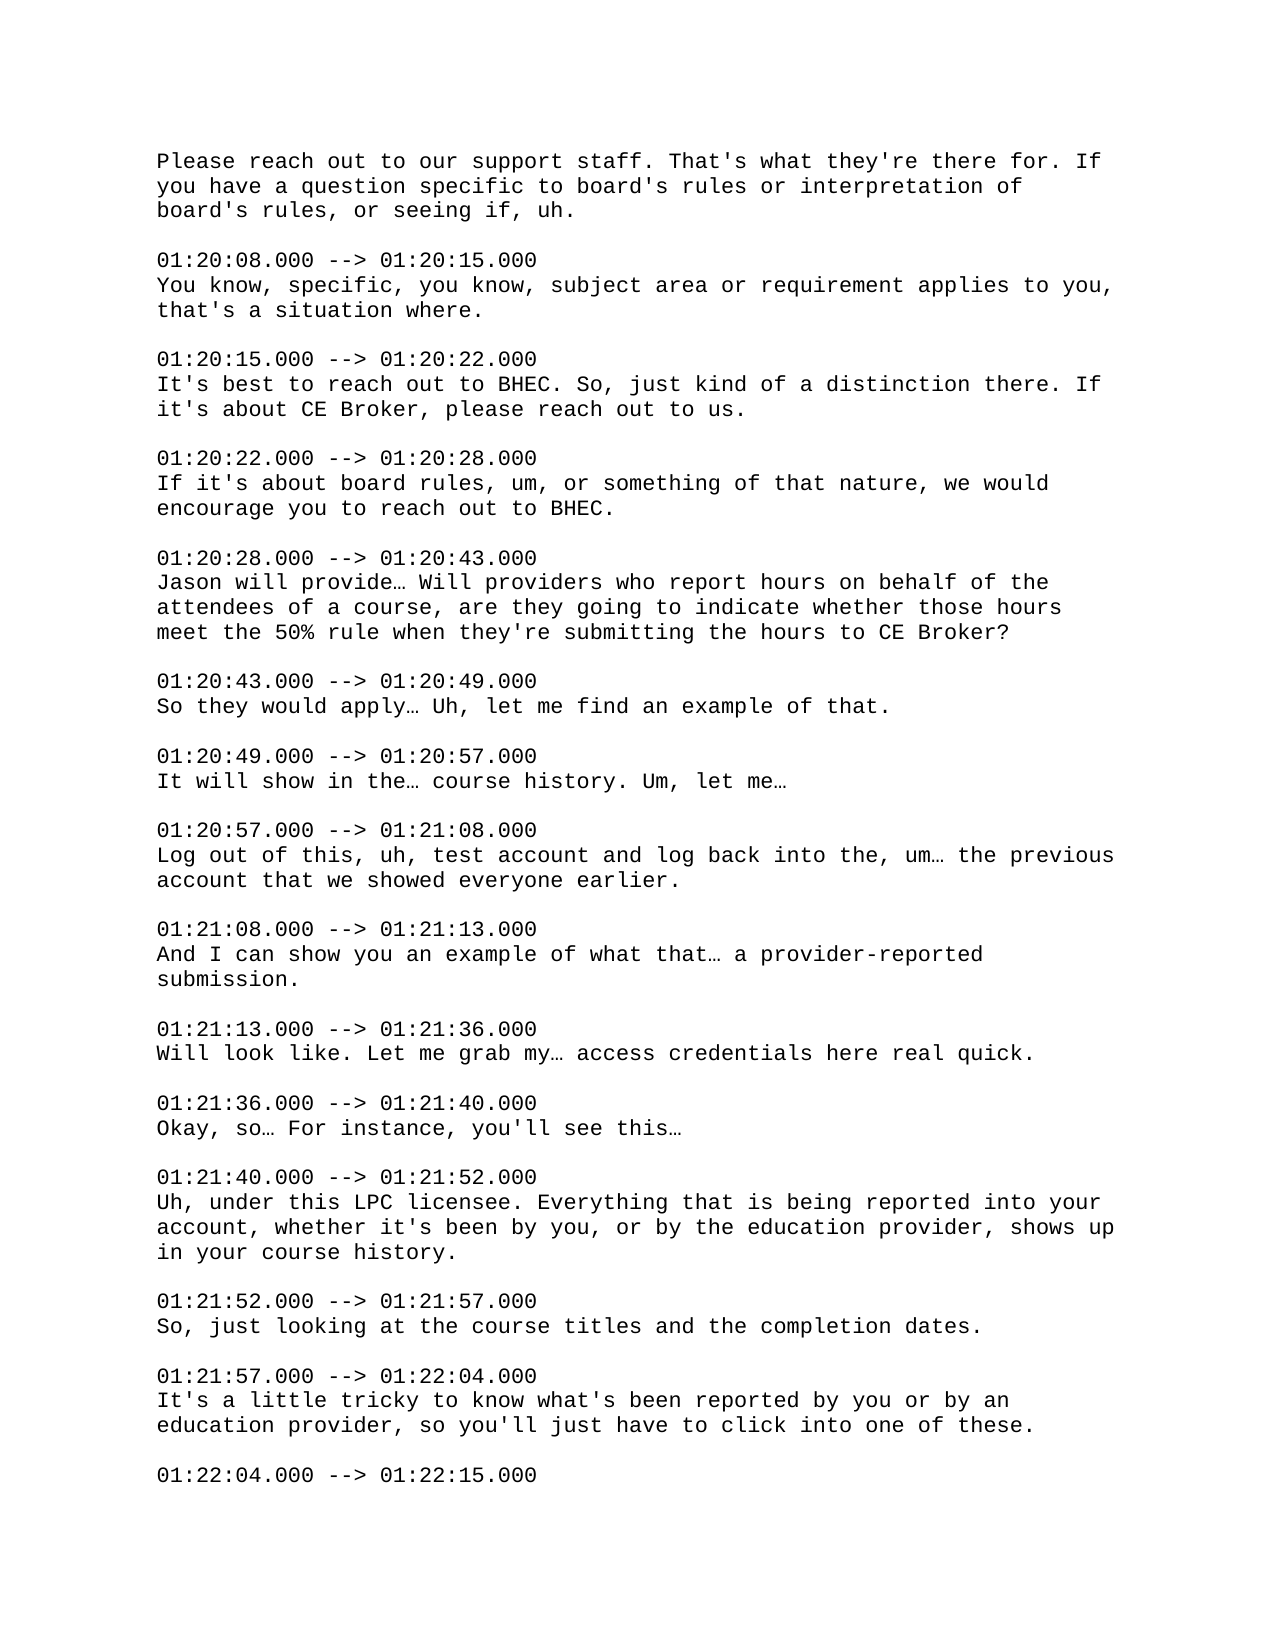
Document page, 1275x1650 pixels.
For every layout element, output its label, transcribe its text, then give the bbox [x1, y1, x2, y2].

text 01:20:49.000 --> 01:20:57.000 [156, 745, 1118, 770]
text And I can show you an example of what that… a provider-reported submission. [156, 943, 1118, 993]
text Will look like. Let me grab my… access credentials here real quick. [156, 1042, 1118, 1067]
text 01:20:22.000 --> 01:20:28.000 [156, 447, 1118, 472]
text 01:20:28.000 --> 01:20:43.000 [156, 547, 1118, 571]
text 01:21:57.000 --> 01:22:04.000 [156, 1365, 1118, 1389]
text So they would apply… Uh, let me find an example of that. [156, 695, 1118, 720]
text Okay, so… For instance, you'll see this… [156, 1117, 1118, 1142]
text 01:22:04.000 --> 01:22:15.000 [156, 1464, 1118, 1489]
text It's best to reach out to BHEC. So, just kind of a distinction there. If it's about CE Broker, please reach out to us. [156, 373, 1118, 423]
text 01:21:13.000 --> 01:21:36.000 [156, 1018, 1118, 1042]
text 01:20:43.000 --> 01:20:49.000 [156, 671, 1118, 695]
text Uh, under this LPC licensee. Everything that is being reported into your account, whether it's been by you, or by the education provider, shows up in your course history. [156, 1191, 1118, 1266]
text If it's about board rules, um, or something of that nature, we would encourage you to reach out to BHEC. [156, 472, 1118, 522]
text 01:20:57.000 --> 01:21:08.000 [156, 819, 1118, 844]
text 01:21:36.000 --> 01:21:40.000 [156, 1092, 1118, 1117]
text Please reach out to our support staff. That's what they're there for. If you have a question specific to board's rules or interpretation of board's rules, or seeing if, uh. [156, 150, 1118, 224]
text 01:20:08.000 --> 01:20:15.000 [156, 249, 1118, 274]
text 01:21:52.000 --> 01:21:57.000 [156, 1290, 1118, 1315]
text You know, specific, you know, subject area or requirement applies to you, that's a situation where. [156, 274, 1118, 323]
text 01:20:15.000 --> 01:20:22.000 [156, 348, 1118, 373]
text So, just looking at the course titles and the completion dates. [156, 1315, 1118, 1340]
text Log out of this, uh, test account and log back into the, um… the previous account that we showed everyone earlier. [156, 844, 1118, 894]
text 01:21:08.000 --> 01:21:13.000 [156, 918, 1118, 943]
text It will show in the… course history. Um, let me… [156, 770, 1118, 794]
text It's a little tricky to know what's been reported by you or by an education provider, so you'll just have to click into one of these. [156, 1389, 1118, 1439]
text 01:21:40.000 --> 01:21:52.000 [156, 1166, 1118, 1191]
text Jason will provide… Will providers who report hours on behalf of the attendees of a course, are they going to indicate whether those hours meet the 50% rule when they're submitting the hours to CE Broker? [156, 571, 1118, 646]
